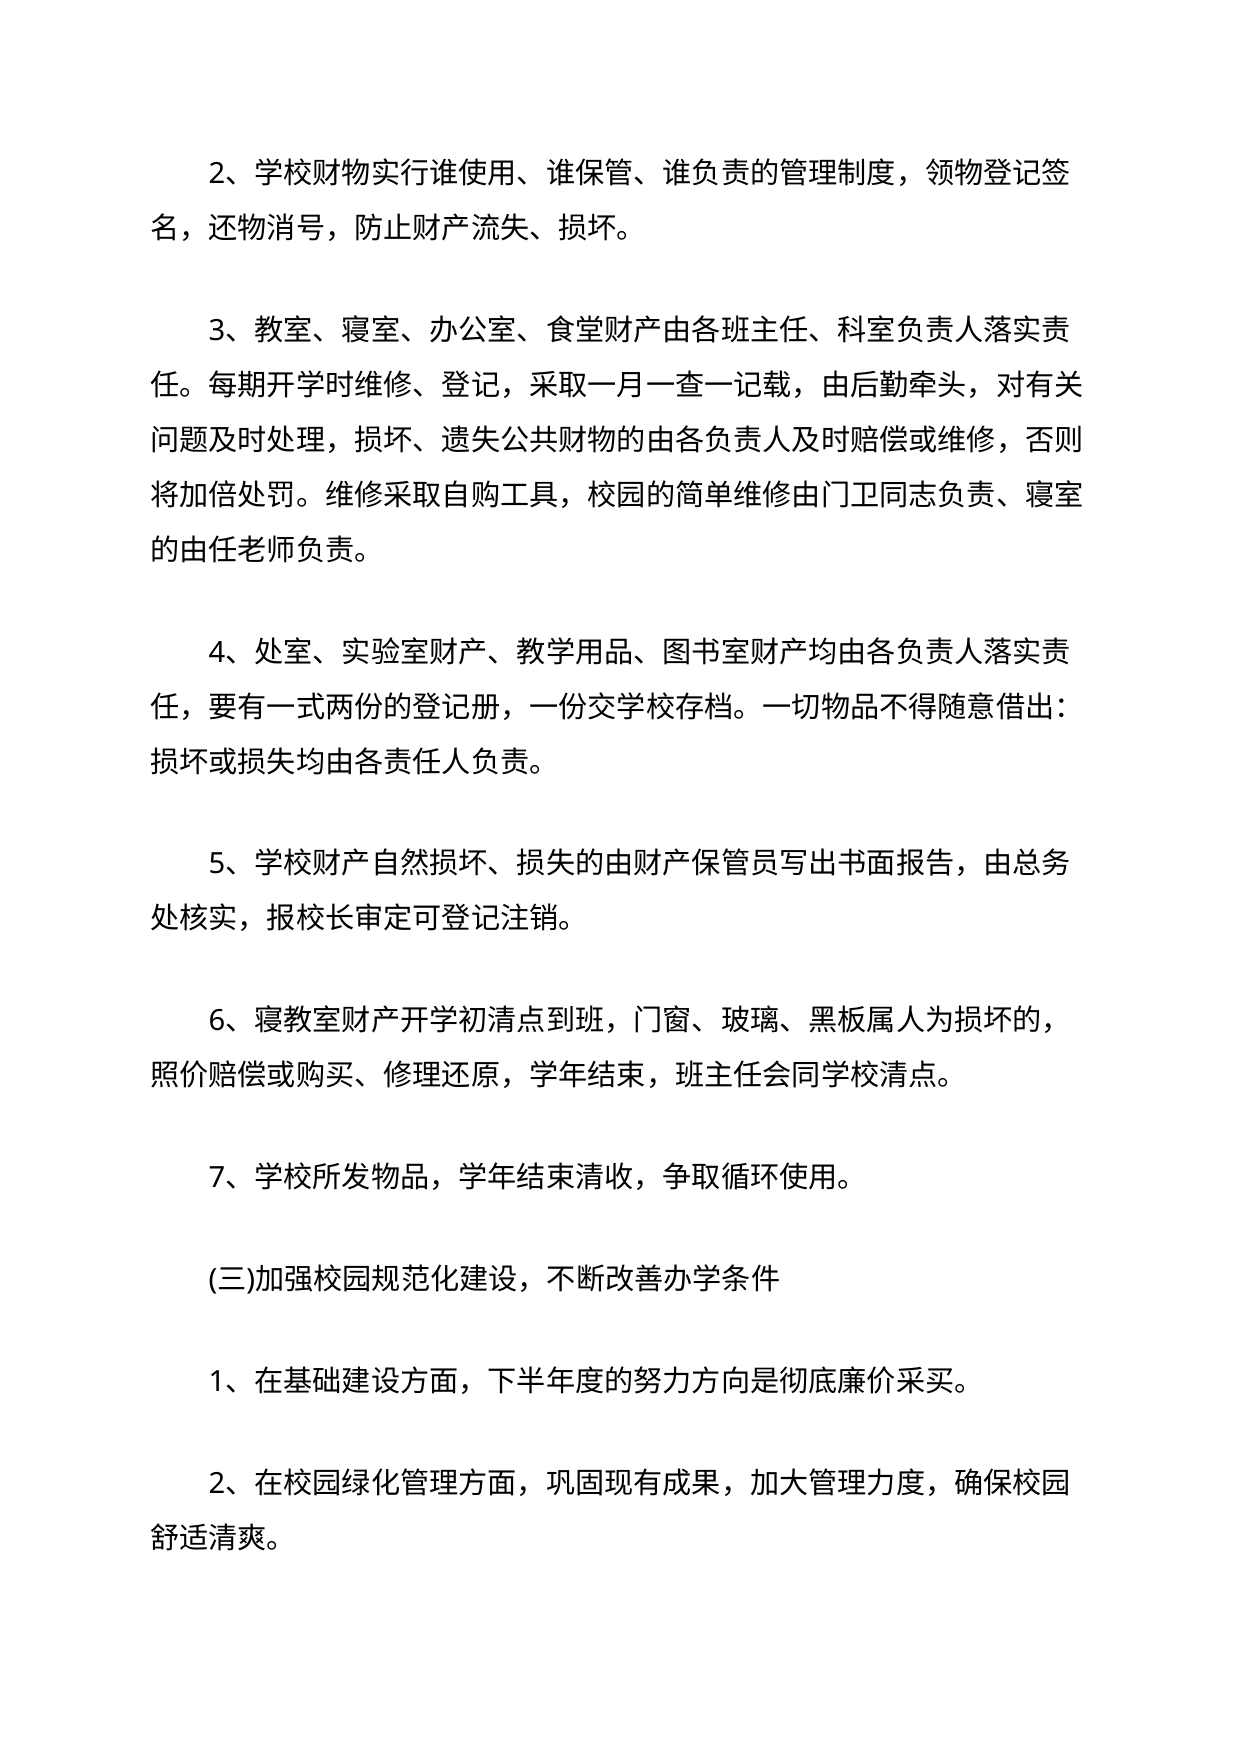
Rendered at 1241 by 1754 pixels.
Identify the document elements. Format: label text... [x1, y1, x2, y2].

text 2、学校财物实行谁使用、谁保管、谁负责的管理制度，领物登记签名，还物消号，防止财产流失、损坏。 [150, 150, 1090, 247]
text 1、在基础建设方面，下半年度的努力方向是彻底廉价采买。 [150, 1357, 1090, 1400]
text (三)加强校园规范化建设，不断改善办学条件 [150, 1255, 1090, 1298]
text 5、学校财产自然损坏、损失的由财产保管员写出书面报告，由总务处核实，报校长审定可登记注销。 [150, 840, 1090, 937]
text 3、教室、寝室、办公室、食堂财产由各班主任、科室负责人落实责任。每期开学时维修、登记，采取一月一查一记载，由后勤牵头，对有关问题及时处理，损坏、遗失公共财物的由各负责人及时赔偿或维修，否则将加倍处罚。维修采取自购工具，校园的简单维修由门卫同志负责、寝室的由任老师负责。 [150, 307, 1090, 569]
text 7、学校所发物品，学年结束清收，争取循环使用。 [150, 1153, 1090, 1196]
text 2、在校园绿化管理方面，巩固现有成果，加大管理力度，确保校园舒适清爽。 [150, 1459, 1090, 1557]
text 4、处室、实验室财产、教学用品、图书室财产均由各负责人落实责任，要有一式两份的登记册，一份交学校存档。一切物品不得随意借出：损坏或损失均由各责任人负责。 [150, 628, 1090, 780]
text 6、寝教室财产开学初清点到班，门窗、玻璃、黑板属人为损坏的，照价赔偿或购买、修理还原，学年结束，班主任会同学校清点。 [150, 997, 1090, 1094]
